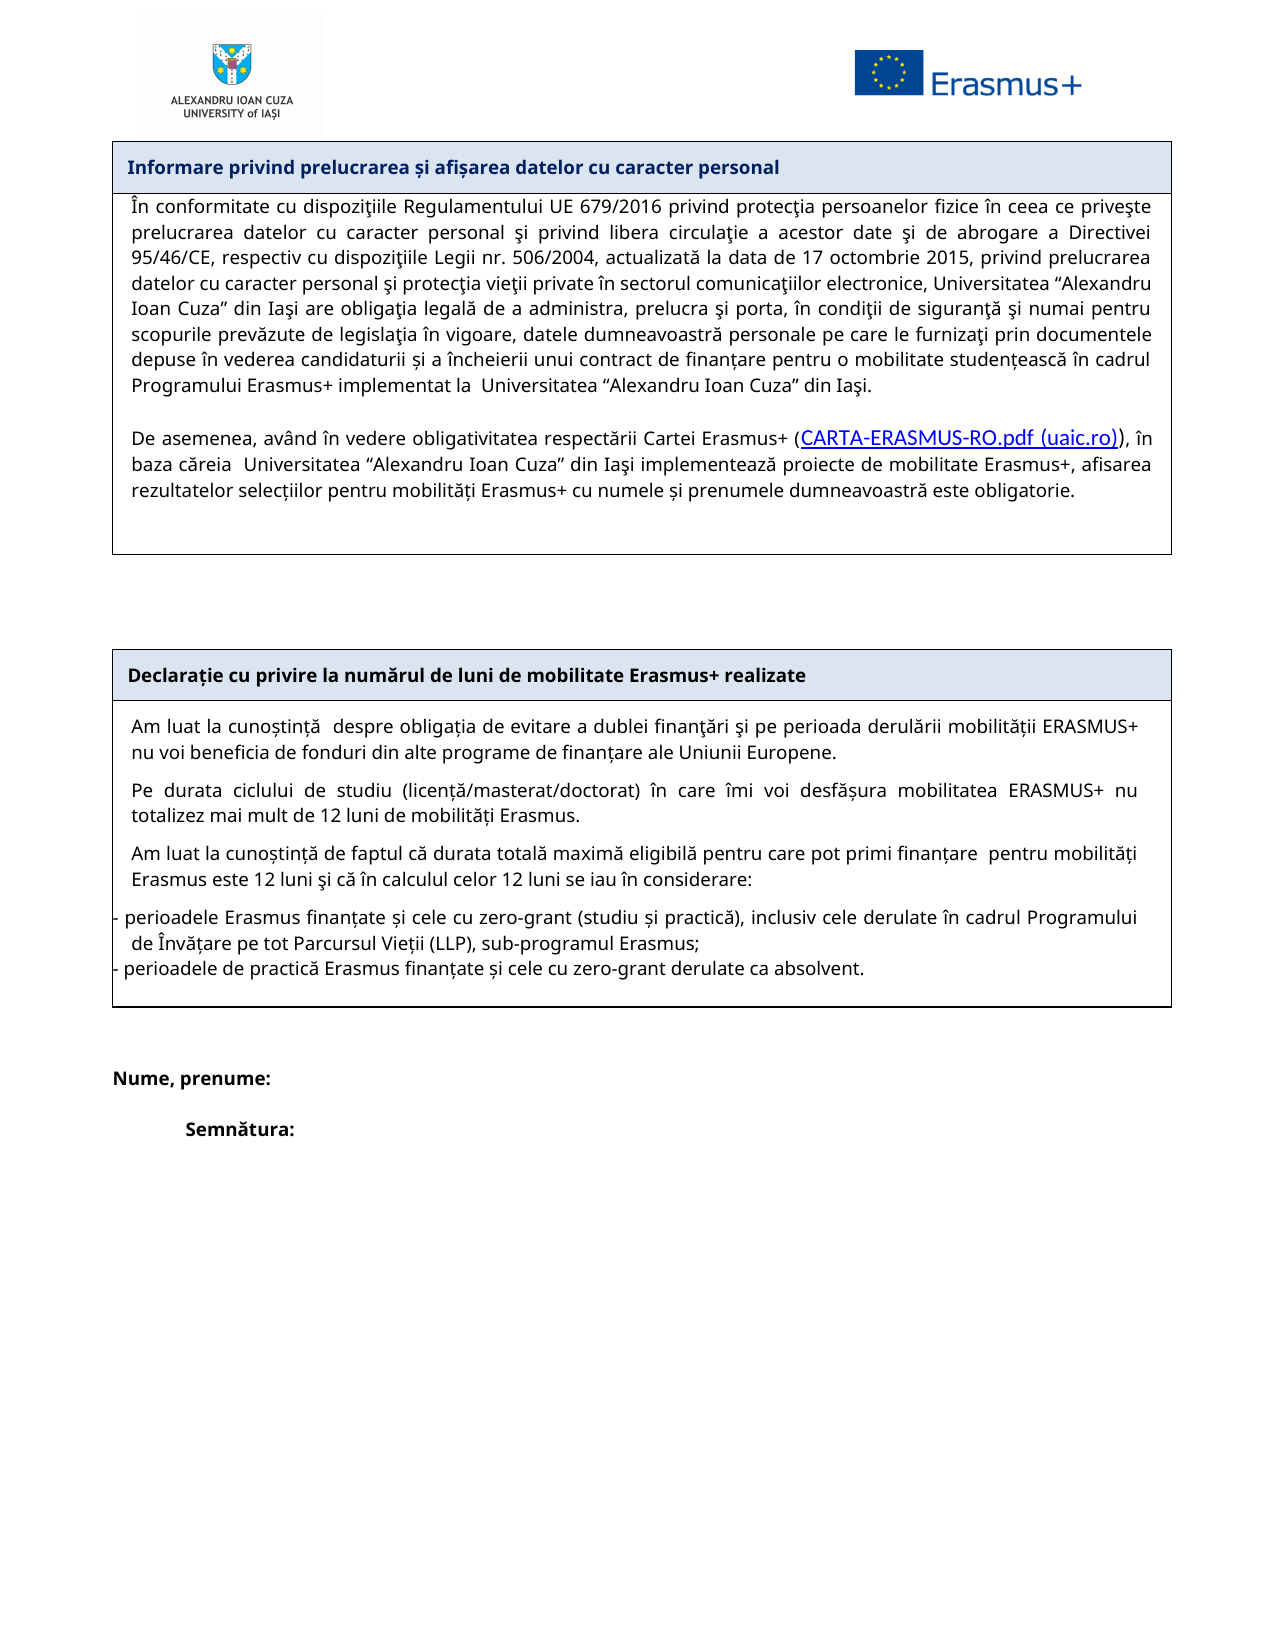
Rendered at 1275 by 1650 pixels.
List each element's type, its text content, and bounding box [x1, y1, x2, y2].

table_cell În conformitate cu dispoziţiile Regulamentului UE 679/2016 privind protecţia persoanelor fizice în ceea ce priveşte prelucrarea datelor cu caracter personal şi privind libera circulaţie a acestor date şi de abrogare a Directivei 95/46/CE, respectiv cu dispoziţiile Legii nr. 506/2004, actualizată la data de 17 octombrie 2015, privind prelucrarea datelor cu caracter personal şi protecţia vieţii private în sectorul comunicaţiilor electronice, Universitatea “Alexandru Ioan Cuza” din Iaşi are obligaţia legală de a administra, prelucra şi porta, în condiţii de siguranţă şi numai pentru scopurile prevăzute de legislaţia în vigoare, datele dumneavoastră personale pe care le furnizaţi prin documentele depuse în vederea candidaturii și a încheierii unui contract de finanțare pentru o mobilitate studențească în cadrul Programului Erasmus+ implementat la Universitatea “Alexandru Ioan Cuza” din Iaşi. De asemenea, având în vedere obligativitatea respectării Cartei Erasmus+ (CARTA-ERASMUS-RO.pdf (uaic.ro)), în baza căreia Universitatea “Alexandru Ioan Cuza” din Iaşi implementează proiecte de mobilitate Erasmus+, afisarea rezultatelor selecțiilor pentru mobilități Erasmus+ cu numele și prenumele dumneavoastră este obligatorie. [113, 194, 1171, 553]
picture [854, 50, 1082, 96]
picture [136, 12, 324, 141]
list Nume, prenume: [112, 1065, 1141, 1090]
list Semnătura: [185, 1116, 1141, 1141]
table_cell Am luat la cunoștință despre obligația de evitare a dublei finanţări şi pe perioada derulării mobilității ERASMUS+ nu voi beneficia de fonduri din alte programe de finanțare ale Uniunii Europene. Pe durata ciclului de studiu (licență/masterat/doctorat) în care îmi voi desfășura mobilitatea ERASMUS+ nu totalizez mai mult de 12 luni de mobilități Erasmus. Am luat la cunoștință de faptul că durata totală maximă eligibilă pentru care pot primi finanțare pentru mobilități Erasmus este 12 luni şi că în calculul celor 12 luni se iau în considerare: - perioadele Erasmus finanțate și cele cu zero-grant (studiu și practică), inclusiv cele derulate în cadrul Programului de Învățare pe tot Parcursul Vieții (LLP), sub-programul Erasmus; - perioadele de practică Erasmus finanțate și cele cu zero-grant derulate ca absolvent. [113, 701, 1171, 1006]
table_header Declarație cu privire la numărul de luni de mobilitate Erasmus+ realizate [113, 650, 1171, 700]
table_header Informare privind prelucrarea și afișarea datelor cu caracter personal [113, 142, 1171, 193]
